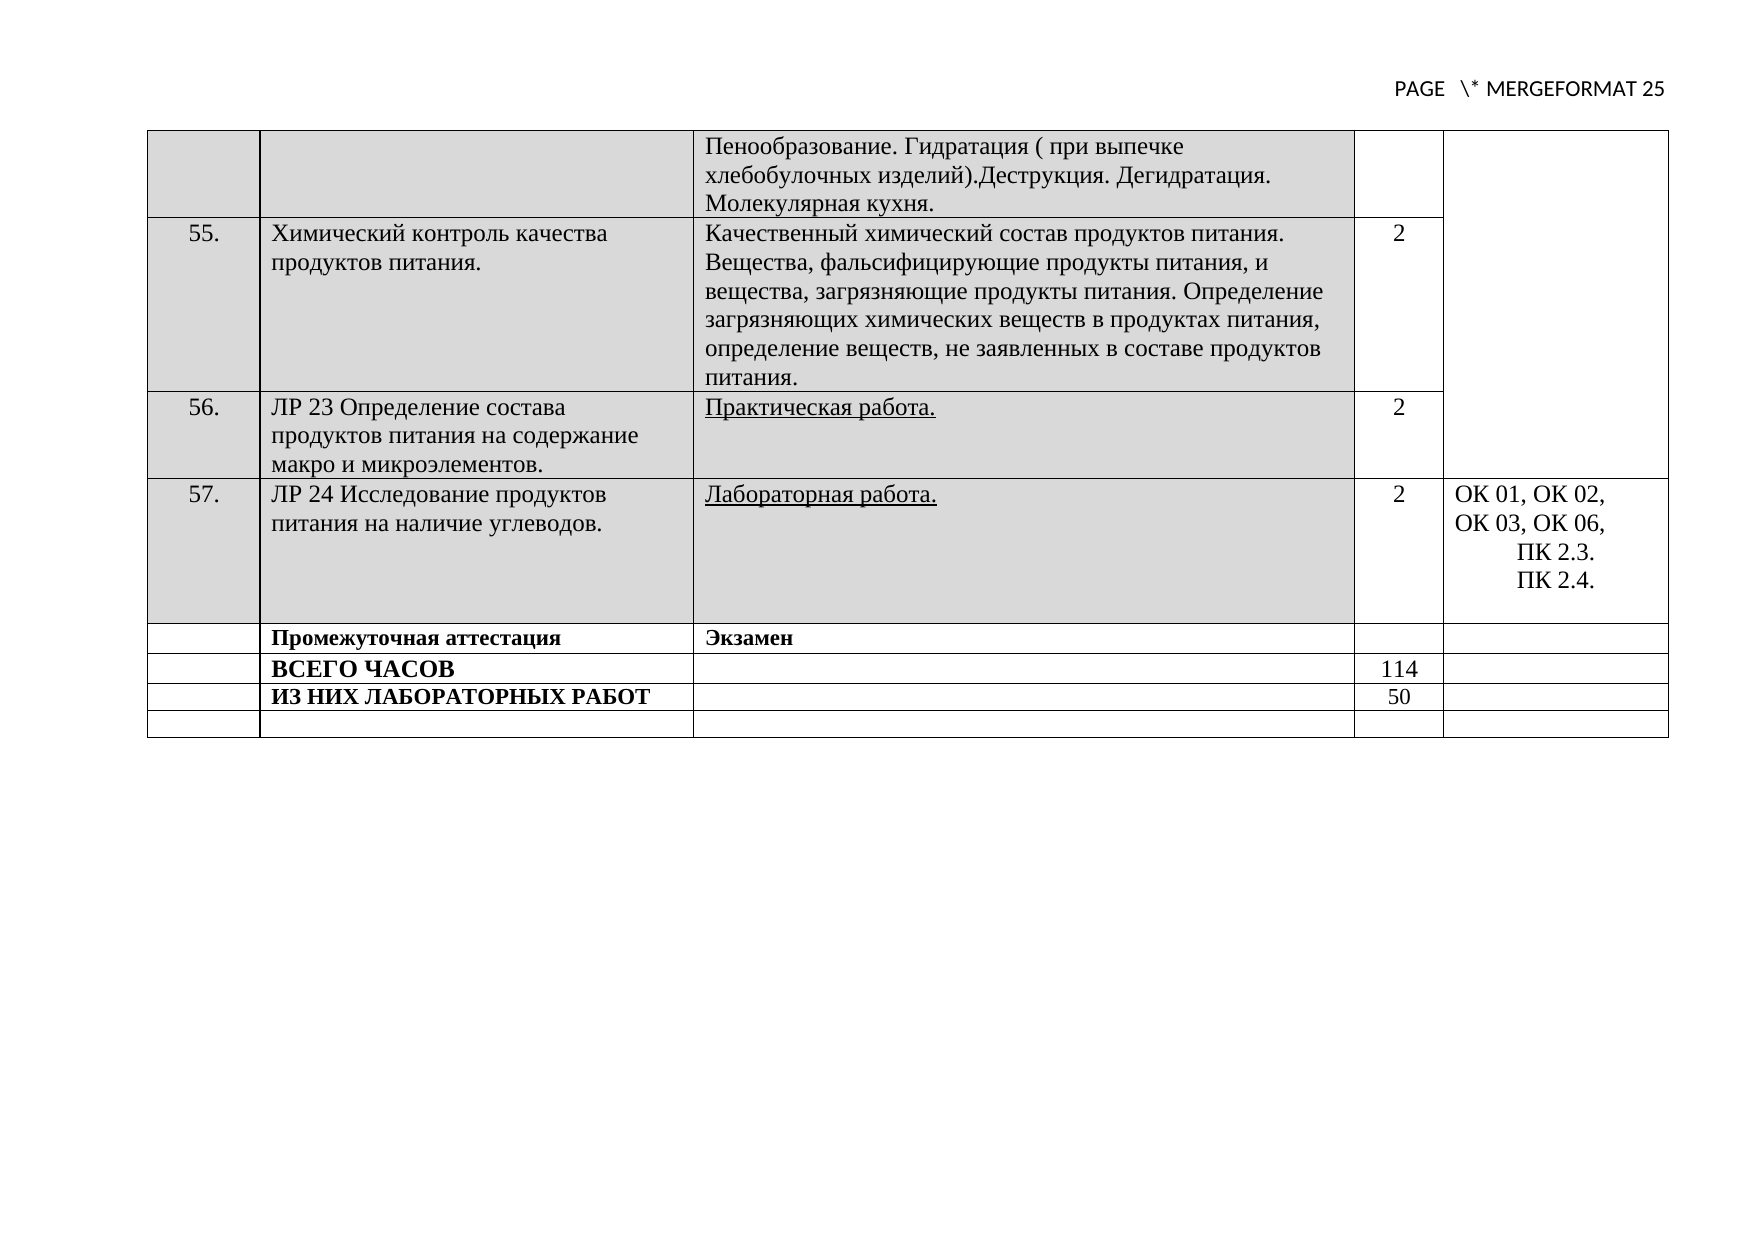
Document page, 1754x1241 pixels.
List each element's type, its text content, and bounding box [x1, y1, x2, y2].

table_cell 57. [148, 479, 259, 623]
table_cell [1444, 654, 1668, 682]
table_cell Промежуточная аттестация [261, 624, 693, 653]
table_cell 2 [1355, 392, 1443, 478]
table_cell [694, 131, 1354, 217]
table_cell [148, 624, 259, 653]
table_cell Химический контроль качества продуктов питания. [261, 218, 693, 391]
table_cell [1355, 711, 1443, 737]
table_cell ВСЕГО ЧАСОВ [261, 654, 693, 682]
table_cell 2 [1355, 131, 1443, 217]
table_cell 55. [148, 218, 259, 391]
table_cell [148, 654, 259, 682]
table_cell Лабораторная работа. [694, 479, 1354, 623]
table_cell 50 [1355, 684, 1443, 710]
table_cell 2 [1355, 218, 1443, 391]
table_cell [694, 711, 1354, 737]
table_cell 114 [1355, 654, 1443, 682]
table_cell 56. [148, 392, 259, 478]
table_cell ЛР 23 Определение состава продуктов питания на содержание макро и микроэлементов. [261, 392, 693, 478]
table_cell 54. [148, 131, 259, 217]
table_cell [148, 684, 259, 710]
table_cell [148, 711, 259, 737]
table_cell [694, 684, 1354, 710]
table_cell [261, 131, 693, 217]
table_cell [1444, 624, 1668, 653]
table_cell [1355, 624, 1443, 653]
table_cell [694, 654, 1354, 682]
table_cell 2 [1355, 479, 1443, 623]
table_cell [1444, 684, 1668, 710]
table_cell Экзамен [694, 624, 1354, 653]
table_cell Качественный химический состав продуктов питания. Вещества, фальсифицирующие продукты питания, и вещества, загрязняющие продукты питания. Определение загрязняющих химических веществ в продуктах питания, определение веществ, не заявленных в составе продуктов питания. [694, 218, 1354, 391]
table_cell ИЗ НИХ ЛАБОРАТОРНЫХ РАБОТ [261, 684, 693, 710]
table_cell [1444, 711, 1668, 737]
table_cell ОК 01, ОК 02, ОК 03, ОК 06, ПК 2.3. ПК 2.4. [1444, 479, 1668, 623]
table_cell [261, 711, 693, 737]
table_cell Практическая работа. [694, 392, 1354, 478]
table_cell ЛР 24 Исследование продуктов питания на наличие углеводов. [261, 479, 693, 623]
